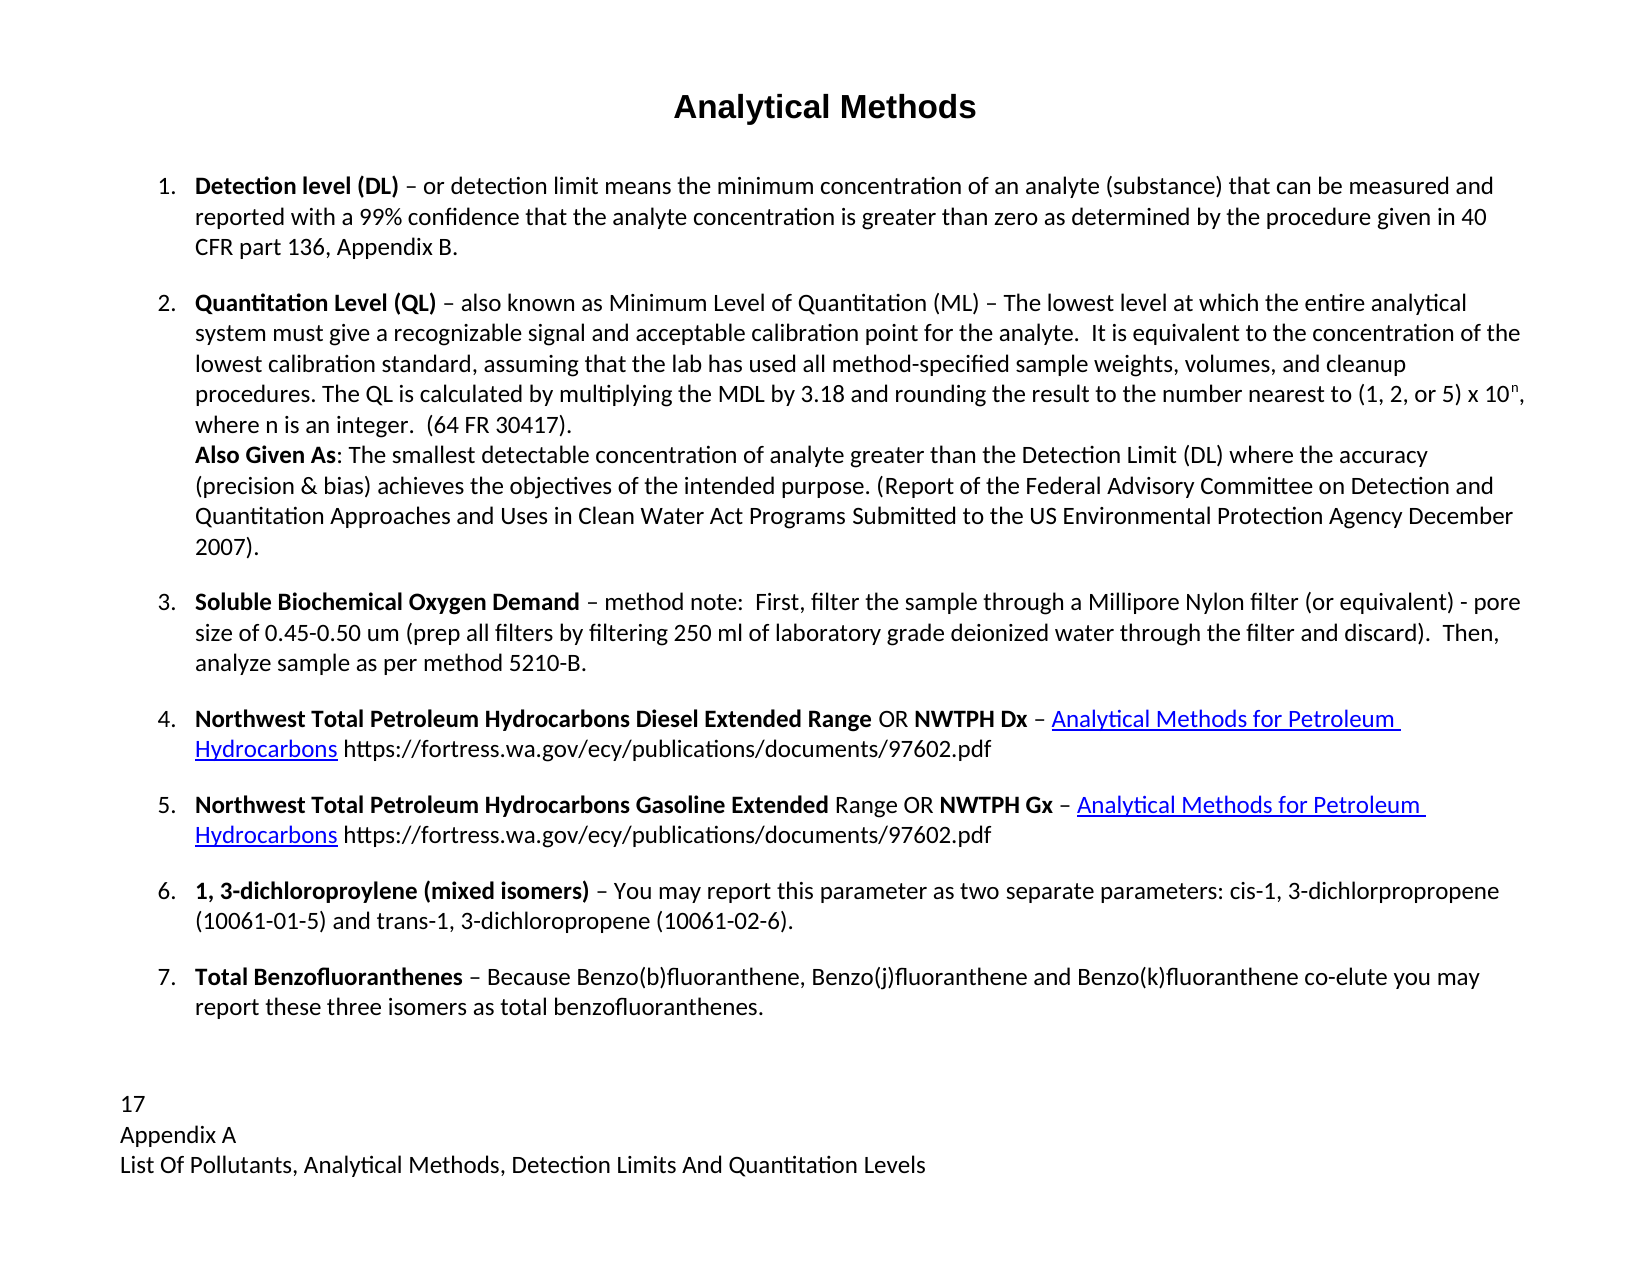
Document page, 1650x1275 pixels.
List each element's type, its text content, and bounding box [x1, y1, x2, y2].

list Detection level (DL) – or detection limit means the minimum concentration of an analyte (substance) that can be measured and reported with a 99% confidence that the analyte concentration is greater than zero as determined by the procedure given in 40 CFR part 136, Appendix B. [157, 170, 1530, 262]
list Quantitation Level (QL) – also known as Minimum Level of Quantitation (ML) – The lowest level at which the entire analytical system must give a recognizable signal and acceptable calibration point for the analyte. It is equivalent to the concentration of the lowest calibration standard, assuming that the lab has used all method-specified sample weights, volumes, and cleanup procedures. The QL is calculated by multiplying the MDL by 3.18 and rounding the result to the number nearest to (1, 2, or 5) x 10n, where n is an integer. (64 FR 30417). Also Given As: The smallest detectable concentration of analyte greater than the Detection Limit (DL) where the accuracy (precision & bias) achieves the objectives of the intended purpose. (Report of the Federal Advisory Committee on Detection and Quantitation Approaches and Uses in Clean Water Act Programs Submitted to the US Environmental Protection Agency December 2007). [157, 287, 1530, 561]
list 1, 3-dichloroproylene (mixed isomers) – You may report this parameter as two separate parameters: cis-1, 3-dichlorpropropene (10061-01-5) and trans-1, 3-dichloropropene (10061-02-6). [157, 875, 1530, 936]
list Total Benzofluoranthenes – Because Benzo(b)fluoranthene, Benzo(j)fluoranthene and Benzo(k)fluoranthene co-elute you may report these three isomers as total benzofluoranthenes. [157, 961, 1530, 1022]
list Northwest Total Petroleum Hydrocarbons Diesel Extended Range OR NWTPH Dx – Analytical Methods for Petroleum Hydrocarbons https://fortress.wa.gov/ecy/publications/documents/97602.pdf [157, 703, 1530, 764]
list Northwest Total Petroleum Hydrocarbons Gasoline Extended Range OR NWTPH Gx – Analytical Methods for Petroleum Hydrocarbons https://fortress.wa.gov/ecy/publications/documents/97602.pdf [157, 789, 1530, 850]
list Soluble Biochemical Oxygen Demand – method note: First, filter the sample through a Millipore Nylon filter (or equivalent) - pore size of 0.45-0.50 um (prep all filters by filtering 250 ml of laboratory grade deionized water through the filter and discard). Then, analyze sample as per method 5210-B. [157, 586, 1530, 678]
subtitle Analytical Methods [120, 87, 1530, 126]
